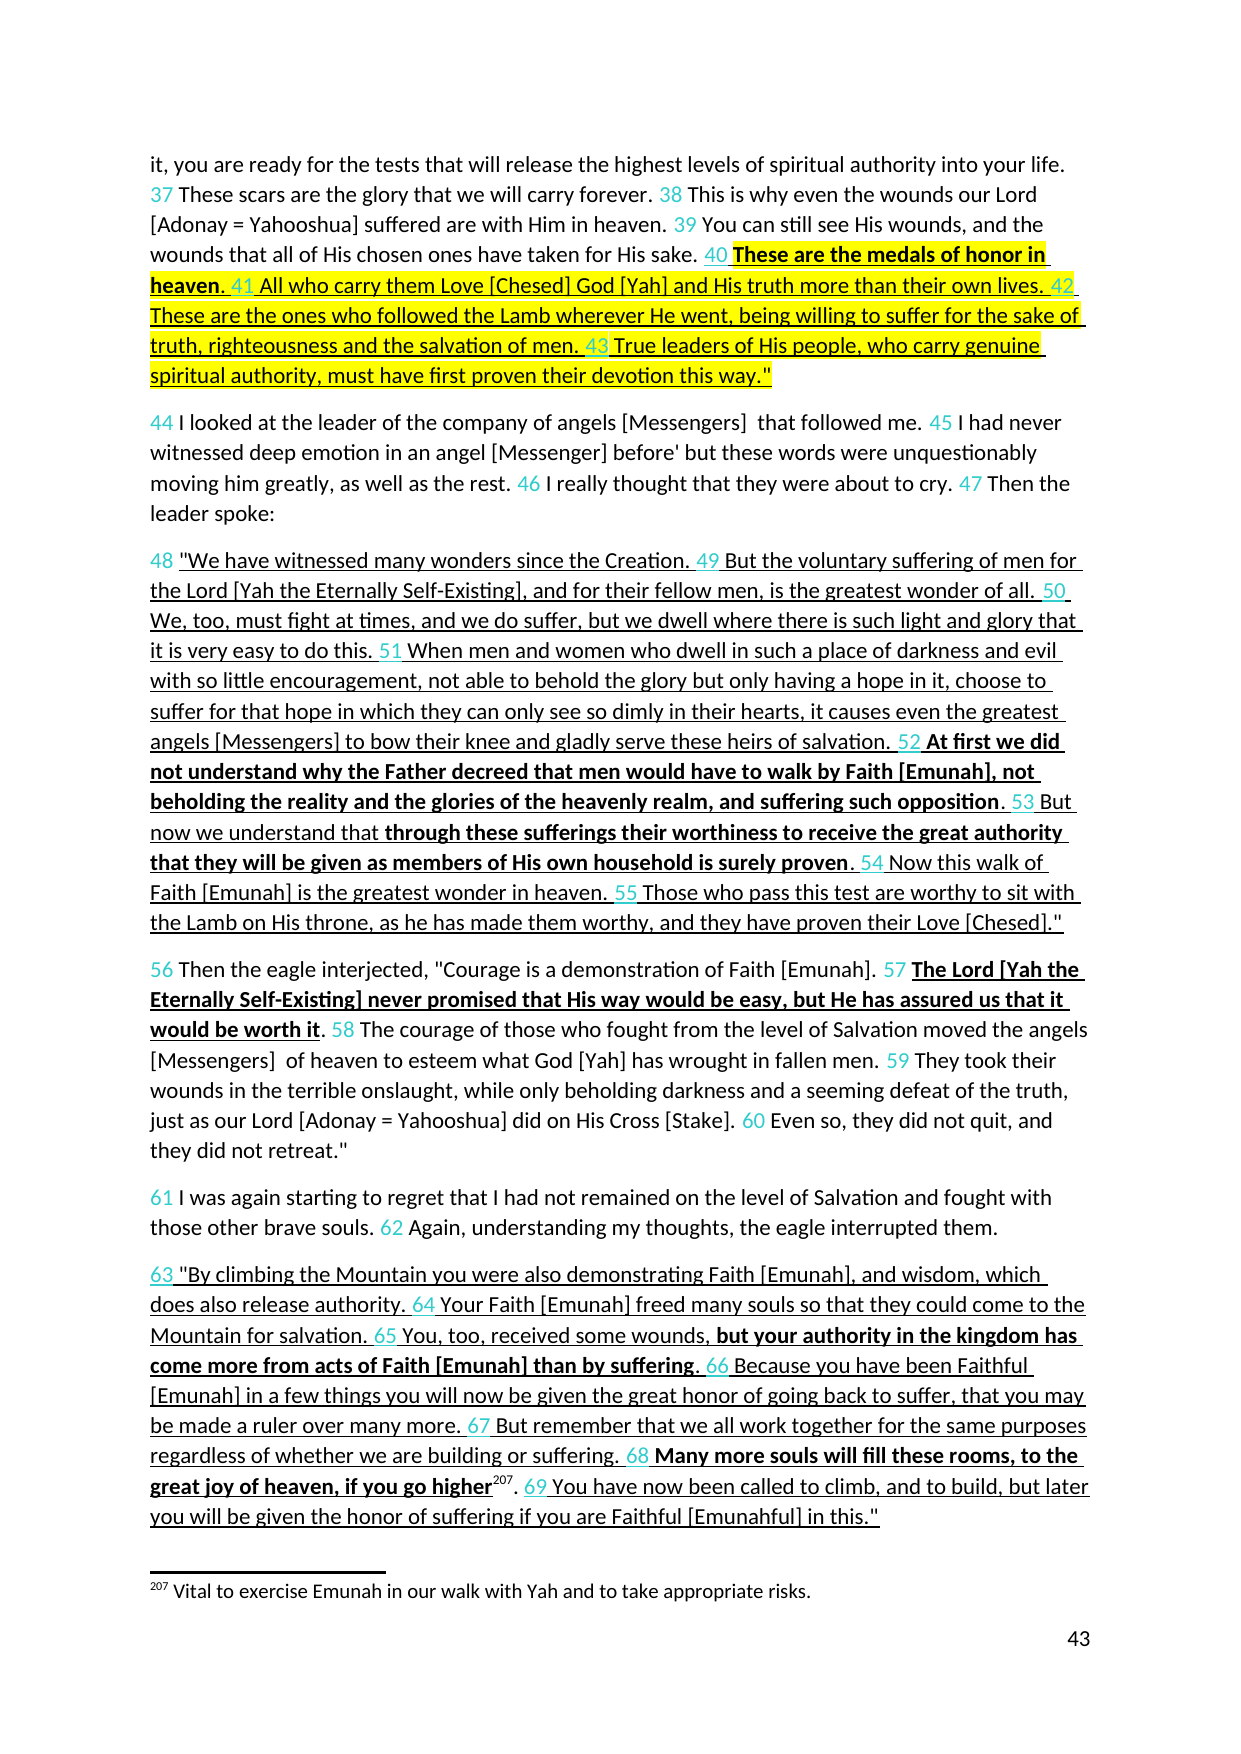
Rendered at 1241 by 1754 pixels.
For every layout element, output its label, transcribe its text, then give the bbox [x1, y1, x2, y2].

text 56 Then the eagle interjected, "Courage is a demonstration of Faith [Emunah]. 57 The Lord [Yah the Eternally Self-Existing] never promised that His way would be easy, but He has assured us that it would be worth it. 58 The courage of those who fought from the level of Salvation moved the angels [Messengers] of heaven to esteem what God [Yah] has wrought in fallen men. 59 They took their wounds in the terrible onslaught, while only beholding darkness and a seeming defeat of the truth, just as our Lord [Adonay = Yahooshua] did on His Cross [Stake]. 60 Even so, they did not quit, and they did not retreat." [150, 955, 1090, 1164]
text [150, 150, 1090, 389]
text 44 I looked at the leader of the company of angels [Messengers] that followed me. 45 I had never witnessed deep emotion in an angel [Messenger] before' but these words were unquestionably moving him greatly, as well as the rest. 46 I really thought that they were about to cry. 47 Then the leader spoke: [150, 408, 1090, 527]
text 48 "We have witnessed many wonders since the Creation. 49 But the voluntary suffering of men for the Lord [Yah the Eternally Self-Existing], and for their fellow men, is the greatest wonder of all. 50 We, too, must fight at times, and we do suffer, but we dwell where there is such light and glory that it is very easy to do this. 51 When men and women who dwell in such a place of darkness and evil with so little encouragement, not able to behold the glory but only having a hope in it, choose to suffer for that hope in which they can only see so dimly in their hearts, it causes even the greatest angels [Messengers] to bow their knee and gladly serve these heirs of salvation. 52 At first we did not understand why the Father decreed that men would have to walk by Faith [Emunah], not beholding the reality and the glories of the heavenly realm, and suffering such opposition. 53 But now we understand that through these sufferings their worthiness to receive the great authority that they will be given as members of His own household is surely proven. 54 Now this walk of Faith [Emunah] is the greatest wonder in heaven. 55 Those who pass this test are worthy to sit with the Lamb on His throne, as he has made them worthy, and they have proven their Love [Chesed]." [150, 546, 1090, 936]
text 63 "By climbing the Mountain you were also demonstrating Faith [Emunah], and wisdom, which does also release authority. 64 Your Faith [Emunah] freed many souls so that they could come to the Mountain for salvation. 65 You, too, received some wounds, but your authority in the kingdom has come more from acts of Faith [Emunah] than by suffering. 66 Because you have been Faithful [Emunah] in a few things you will now be given the great honor of going back to suffer, that you may be made a ruler over many more. 67 But remember that we all work together for the same purposes regardless of whether we are building or suffering. 68 Many more souls will fill these rooms, to the great joy of heaven, if you go higher. 69 You have now been called to climb, and to build, but later you will be given the honor of suffering if you are Faithful [Emunahful] in this." [150, 1260, 1090, 1530]
text 61 I was again starting to regret that I had not remained on the level of Salvation and fought with those other brave souls. 62 Again, understanding my thoughts, the eagle interrupted them. [150, 1183, 1090, 1242]
